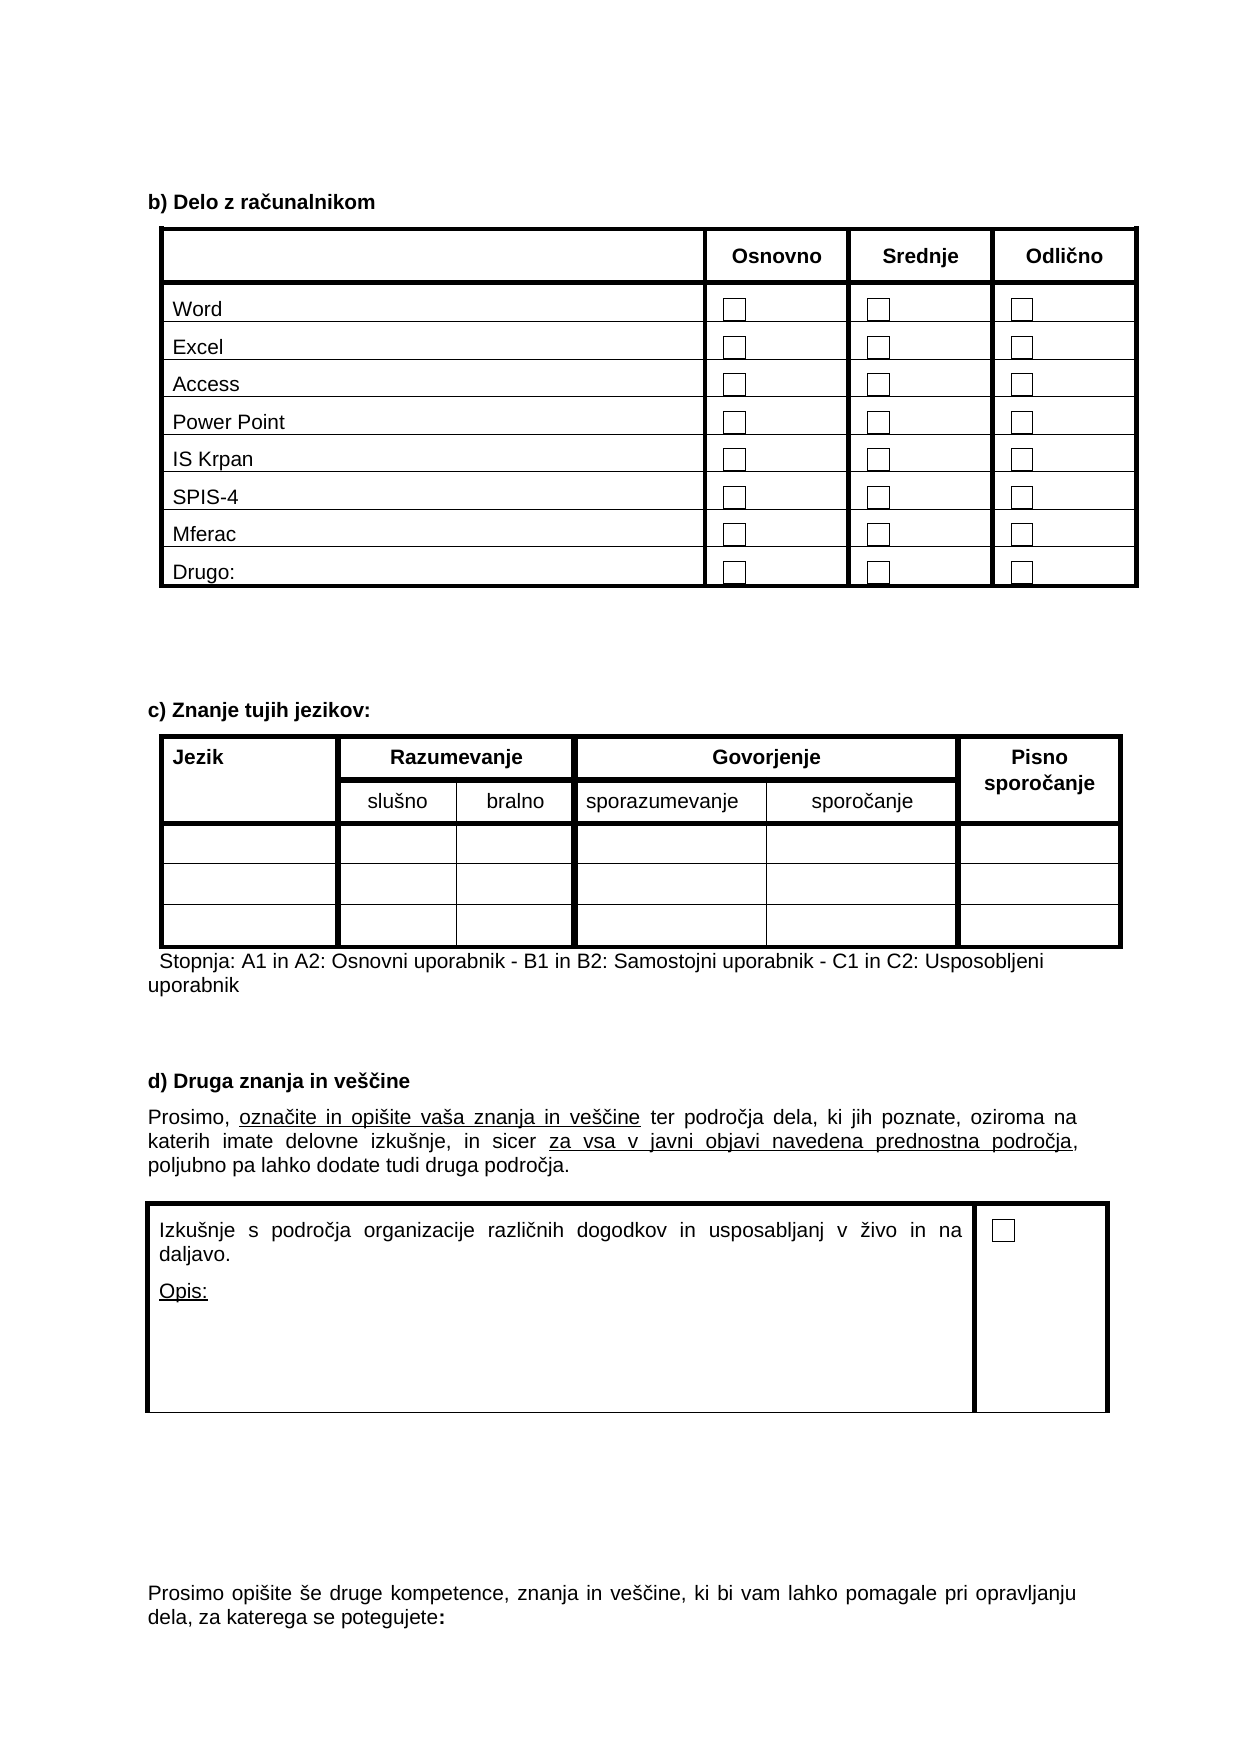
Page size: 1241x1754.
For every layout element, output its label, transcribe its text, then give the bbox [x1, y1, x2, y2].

table_header Jezik [164, 739, 335, 821]
table_header Srednje [851, 231, 990, 280]
text Prosimo, označite in opišite vaša znanja in veščine ter področja dela, ki jih poznate, oziroma na katerih imate delovne izkušnje, in sicer za vsa v javni objavi navedena prednostna področja, poljubno pa lahko dodate tudi druga področja. [148, 1105, 1078, 1177]
table_cell [707, 360, 846, 396]
table_header Odlično [995, 231, 1134, 280]
table_cell [851, 547, 990, 584]
table_cell Excel [164, 322, 703, 359]
table_cell [457, 905, 571, 944]
table_cell [457, 864, 571, 904]
table_header Razumevanje [341, 739, 571, 777]
table_cell bralno [457, 783, 571, 821]
text Prosimo opišite še druge kompetence, znanja in veščine, ki bi vam lahko pomagale pri opravljanju dela, za katerega se potegujete: [148, 1581, 1078, 1628]
table_cell [995, 397, 1134, 434]
table_header [977, 1206, 1105, 1412]
table_cell [851, 360, 990, 396]
table_cell Access [164, 360, 703, 396]
table_cell Drugo: [164, 547, 703, 584]
table_cell [707, 322, 846, 359]
table_cell [578, 905, 766, 944]
table_header Izkušnje s področja organizacije različnih dogodkov in usposabljanj v živo in na daljavo. Opis: [150, 1206, 972, 1412]
table_cell [961, 826, 1118, 863]
table_cell IS Krpan [164, 435, 703, 471]
table_header Pisno sporočanje [961, 739, 1118, 821]
table_cell Word [164, 285, 703, 321]
table_cell [707, 547, 846, 584]
table_cell [707, 510, 846, 546]
table_cell [341, 905, 456, 944]
table_header [164, 231, 703, 280]
table_cell [707, 472, 846, 509]
table_cell [995, 322, 1134, 359]
table_cell [995, 472, 1134, 509]
text Stopnja: A1 in A2: Osnovni uporabnik - B1 in B2: Samostojni uporabnik - C1 in C2: Usposobljeni uporabnik [148, 949, 1078, 997]
table_header Govorjenje [578, 739, 955, 777]
table_header Osnovno [707, 231, 846, 280]
table_cell [767, 905, 955, 944]
table_cell [767, 864, 955, 904]
table_cell sporočanje [767, 783, 955, 821]
table_cell Mferac [164, 510, 703, 546]
table_cell [851, 472, 990, 509]
text d) Druga znanja in veščine [148, 1069, 1078, 1093]
table_cell [341, 864, 456, 904]
table_cell SPIS-4 [164, 472, 703, 509]
table_cell [707, 285, 846, 321]
table_cell [995, 360, 1134, 396]
table_cell [164, 905, 335, 944]
table_cell [164, 826, 335, 863]
table_cell [707, 435, 846, 471]
table_cell [995, 547, 1134, 584]
text b) Delo z računalnikom [148, 190, 1078, 214]
table_cell [341, 826, 456, 863]
table_cell [707, 397, 846, 434]
table_cell [164, 864, 335, 904]
table_cell [578, 864, 766, 904]
table_cell [851, 397, 990, 434]
table_cell [961, 905, 1118, 944]
table_cell [767, 826, 955, 863]
table_cell [995, 510, 1134, 546]
table_cell [851, 285, 990, 321]
table_cell slušno [341, 783, 456, 821]
table_cell [961, 864, 1118, 904]
table_cell [457, 826, 571, 863]
table_cell sporazumevanje [578, 783, 766, 821]
table_cell [995, 285, 1134, 321]
table_cell [851, 510, 990, 546]
text c) Znanje tujih jezikov: [148, 698, 1078, 722]
table_cell [578, 826, 766, 863]
table_cell [851, 322, 990, 359]
table_cell Power Point [164, 397, 703, 434]
table_cell [851, 435, 990, 471]
table_cell [995, 435, 1134, 471]
